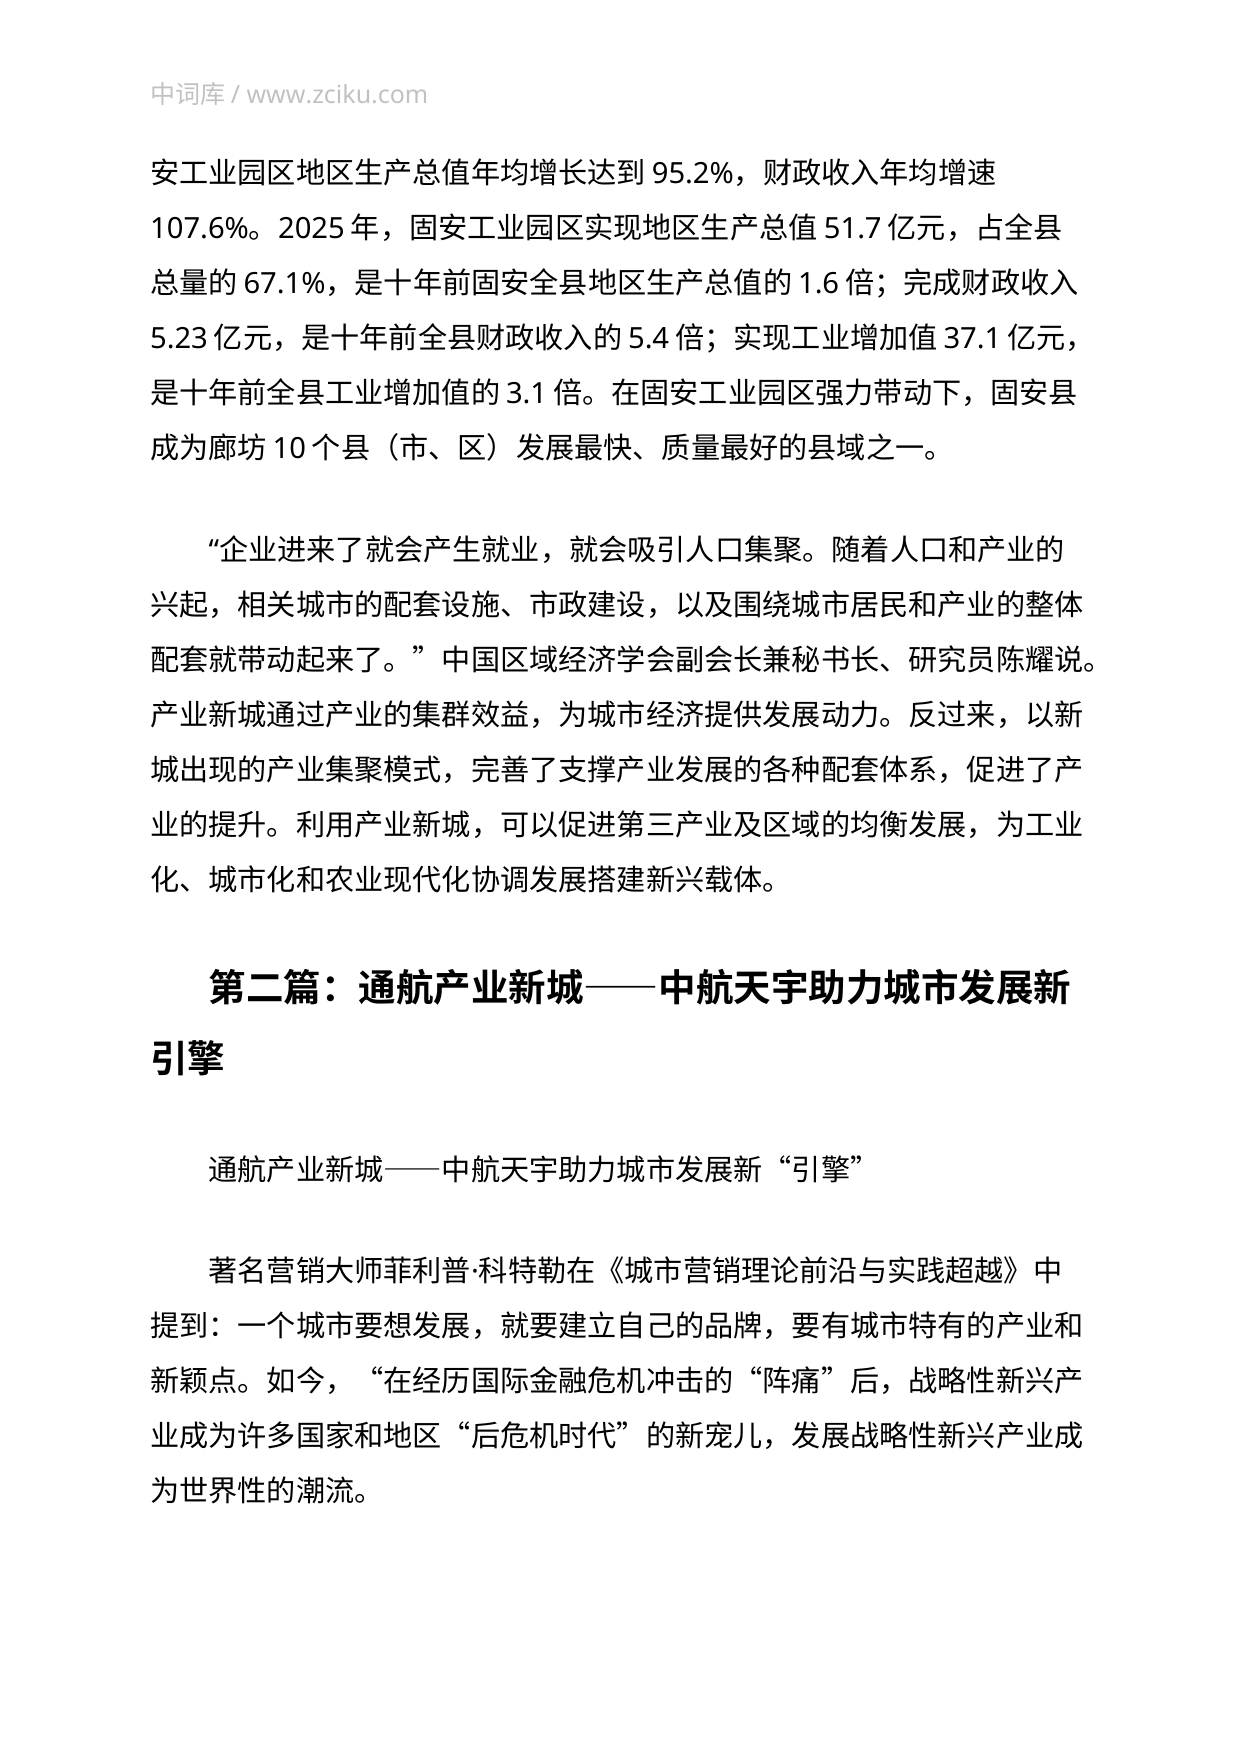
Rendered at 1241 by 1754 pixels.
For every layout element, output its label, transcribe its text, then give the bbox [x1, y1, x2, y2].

text 著名营销大师菲利普·科特勒在《城市营销理论前沿与实践超越》中提到：一个城市要想发展，就要建立自己的品牌，要有城市特有的产业和新颖点。如今，“在经历国际金融危机冲击的“阵痛”后，战略性新兴产业成为许多国家和地区“后危机时代”的新宠儿，发展战略性新兴产业成为世界性的潮流。 [150, 1248, 1090, 1510]
text 通航产业新城——中航天宇助力城市发展新“引擎” [150, 1146, 1090, 1188]
text 第二篇：通航产业新城——中航天宇助力城市发展新引擎 [150, 958, 1090, 1083]
text “企业进来了就会产生就业，就会吸引人口集聚。随着人口和产业的兴起，相关城市的配套设施、市政建设，以及围绕城市居民和产业的整体配套就带动起来了。”中国区域经济学会副会长兼秘书长、研究员陈耀说。产业新城通过产业的集群效益，为城市经济提供发展动力。反过来，以新城出现的产业集聚模式，完善了支撑产业发展的各种配套体系，促进了产业的提升。利用产业新城，可以促进第三产业及区域的均衡发展，为工业化、城市化和农业现代化协调发展搭建新兴载体。 [150, 527, 1090, 899]
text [150, 150, 1090, 467]
